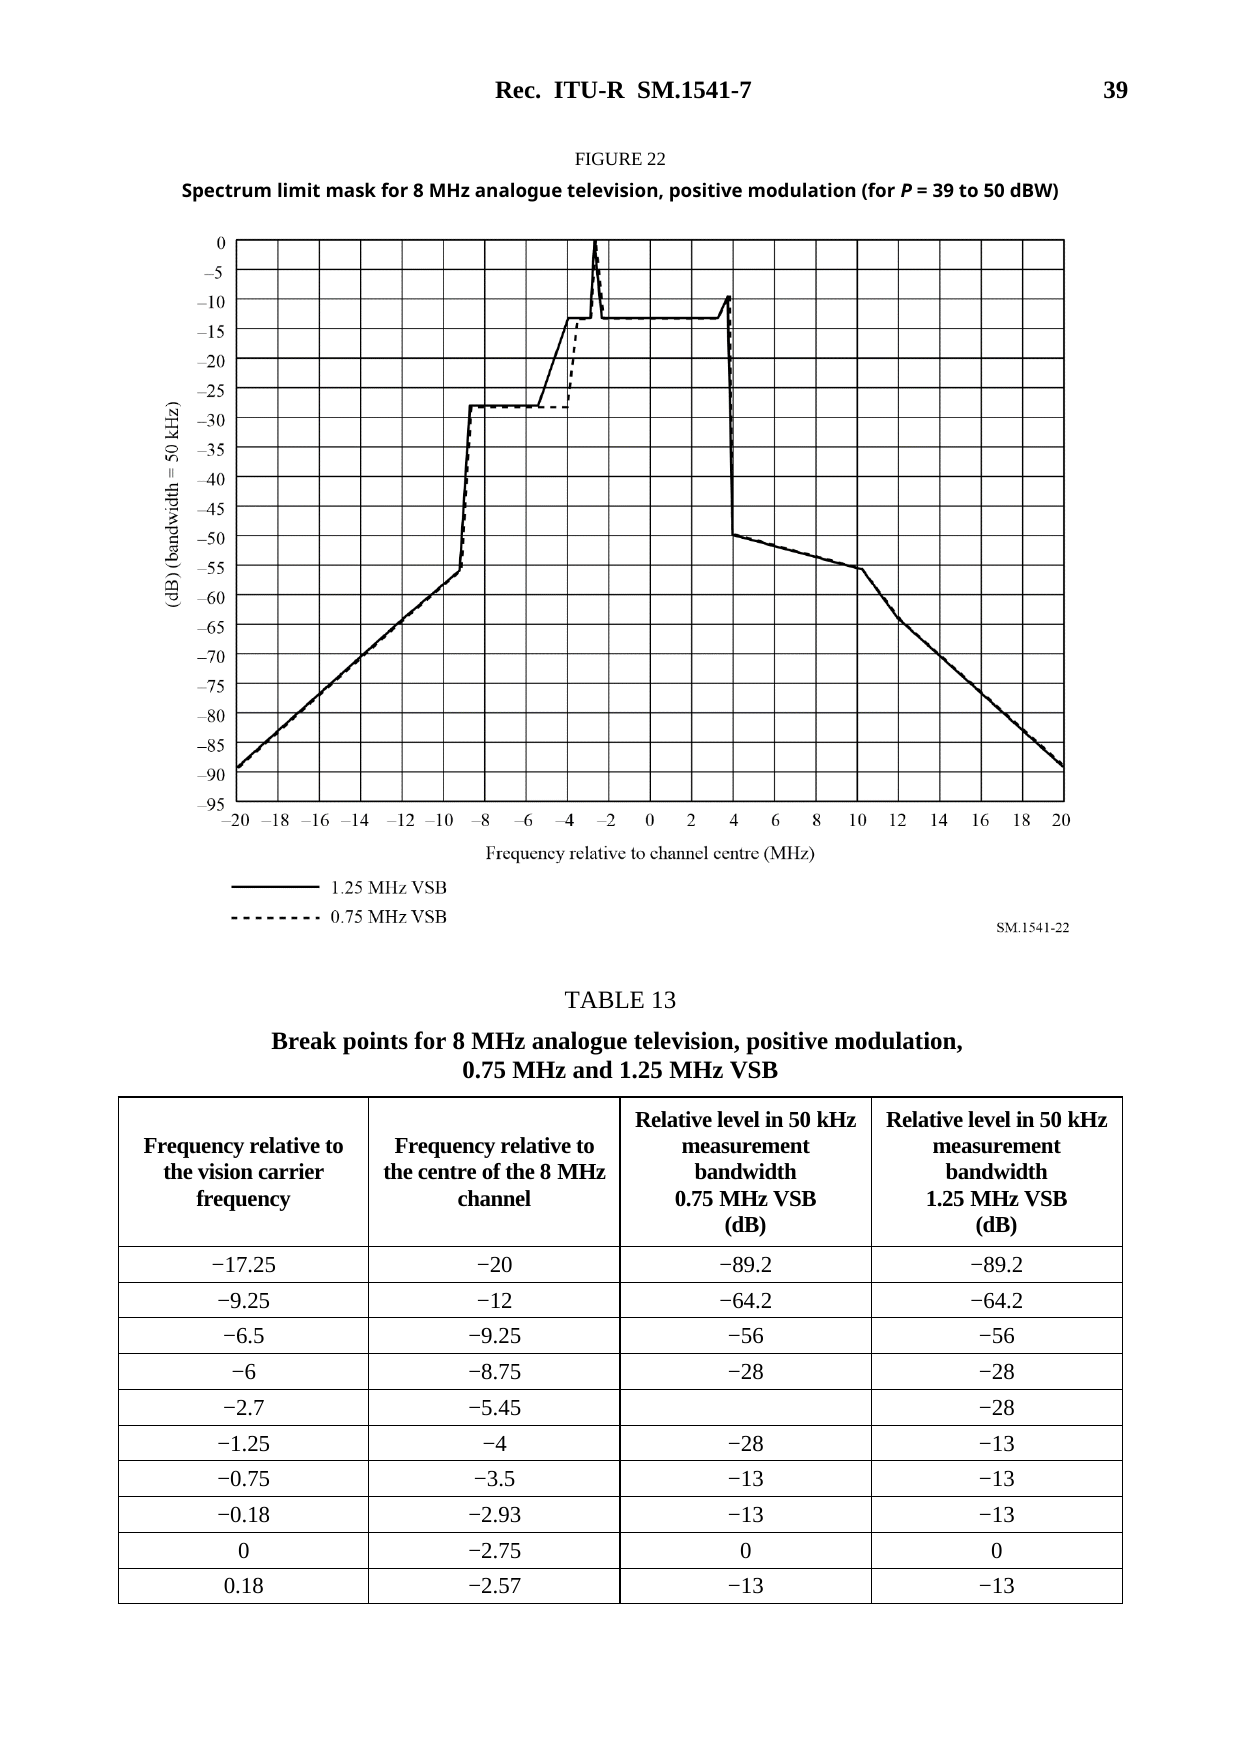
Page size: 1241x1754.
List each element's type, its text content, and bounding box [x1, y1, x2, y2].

table_cell −28 [621, 1354, 871, 1389]
table_cell −1.25 [119, 1426, 368, 1460]
table_cell −2.57 [369, 1569, 619, 1603]
table_cell 0.18 [119, 1569, 368, 1603]
title Spectrum limit mask for 8 MHz analogue television, positive modulation (for P = 39 to 50 dBW) [118, 178, 1122, 203]
table_cell −89.2 [872, 1247, 1122, 1282]
table_cell −28 [872, 1354, 1122, 1389]
table_cell −0.18 [119, 1497, 368, 1532]
title Break points for 8 MHz analogue television, positive modulation, 0.75 MHz and 1.25 MHz VSB [118, 1026, 1122, 1084]
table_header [119, 1098, 368, 1246]
table_cell −3.5 [369, 1461, 619, 1496]
picture [155, 215, 1085, 948]
table_cell −56 [621, 1318, 871, 1353]
table_cell 0 [621, 1533, 871, 1567]
table_cell −6.5 [119, 1318, 368, 1353]
table_cell −9.25 [369, 1318, 619, 1353]
table_cell −28 [872, 1390, 1122, 1424]
table_cell [621, 1390, 871, 1424]
table_cell −9.25 [119, 1283, 368, 1317]
table_cell −13 [621, 1569, 871, 1603]
table_cell 0 [119, 1533, 368, 1567]
table_cell −2.7 [119, 1390, 368, 1424]
table_cell −8.75 [369, 1354, 619, 1389]
table_cell −2.93 [369, 1497, 619, 1532]
table_cell −64.2 [621, 1283, 871, 1317]
table_cell −6 [119, 1354, 368, 1389]
table_cell −0.75 [119, 1461, 368, 1496]
table_cell −28 [621, 1426, 871, 1460]
table_cell −17.25 [119, 1247, 368, 1282]
text FIGURE 22 [118, 148, 1122, 169]
table_cell −4 [369, 1426, 619, 1460]
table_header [621, 1098, 871, 1246]
table_cell −13 [621, 1497, 871, 1532]
table_cell −13 [872, 1569, 1122, 1603]
table_cell −5.45 [369, 1390, 619, 1424]
table_cell −89.2 [621, 1247, 871, 1282]
table_cell −13 [872, 1497, 1122, 1532]
table_cell −20 [369, 1247, 619, 1282]
table_cell −2.75 [369, 1533, 619, 1567]
table_cell −13 [872, 1426, 1122, 1460]
text TABLE 13 [118, 985, 1122, 1014]
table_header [369, 1098, 619, 1246]
table_cell −12 [369, 1283, 619, 1317]
table_cell −56 [872, 1318, 1122, 1353]
table_cell 0 [872, 1533, 1122, 1567]
table_cell −13 [621, 1461, 871, 1496]
table_cell −13 [872, 1461, 1122, 1496]
table_cell −64.2 [872, 1283, 1122, 1317]
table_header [872, 1098, 1122, 1246]
